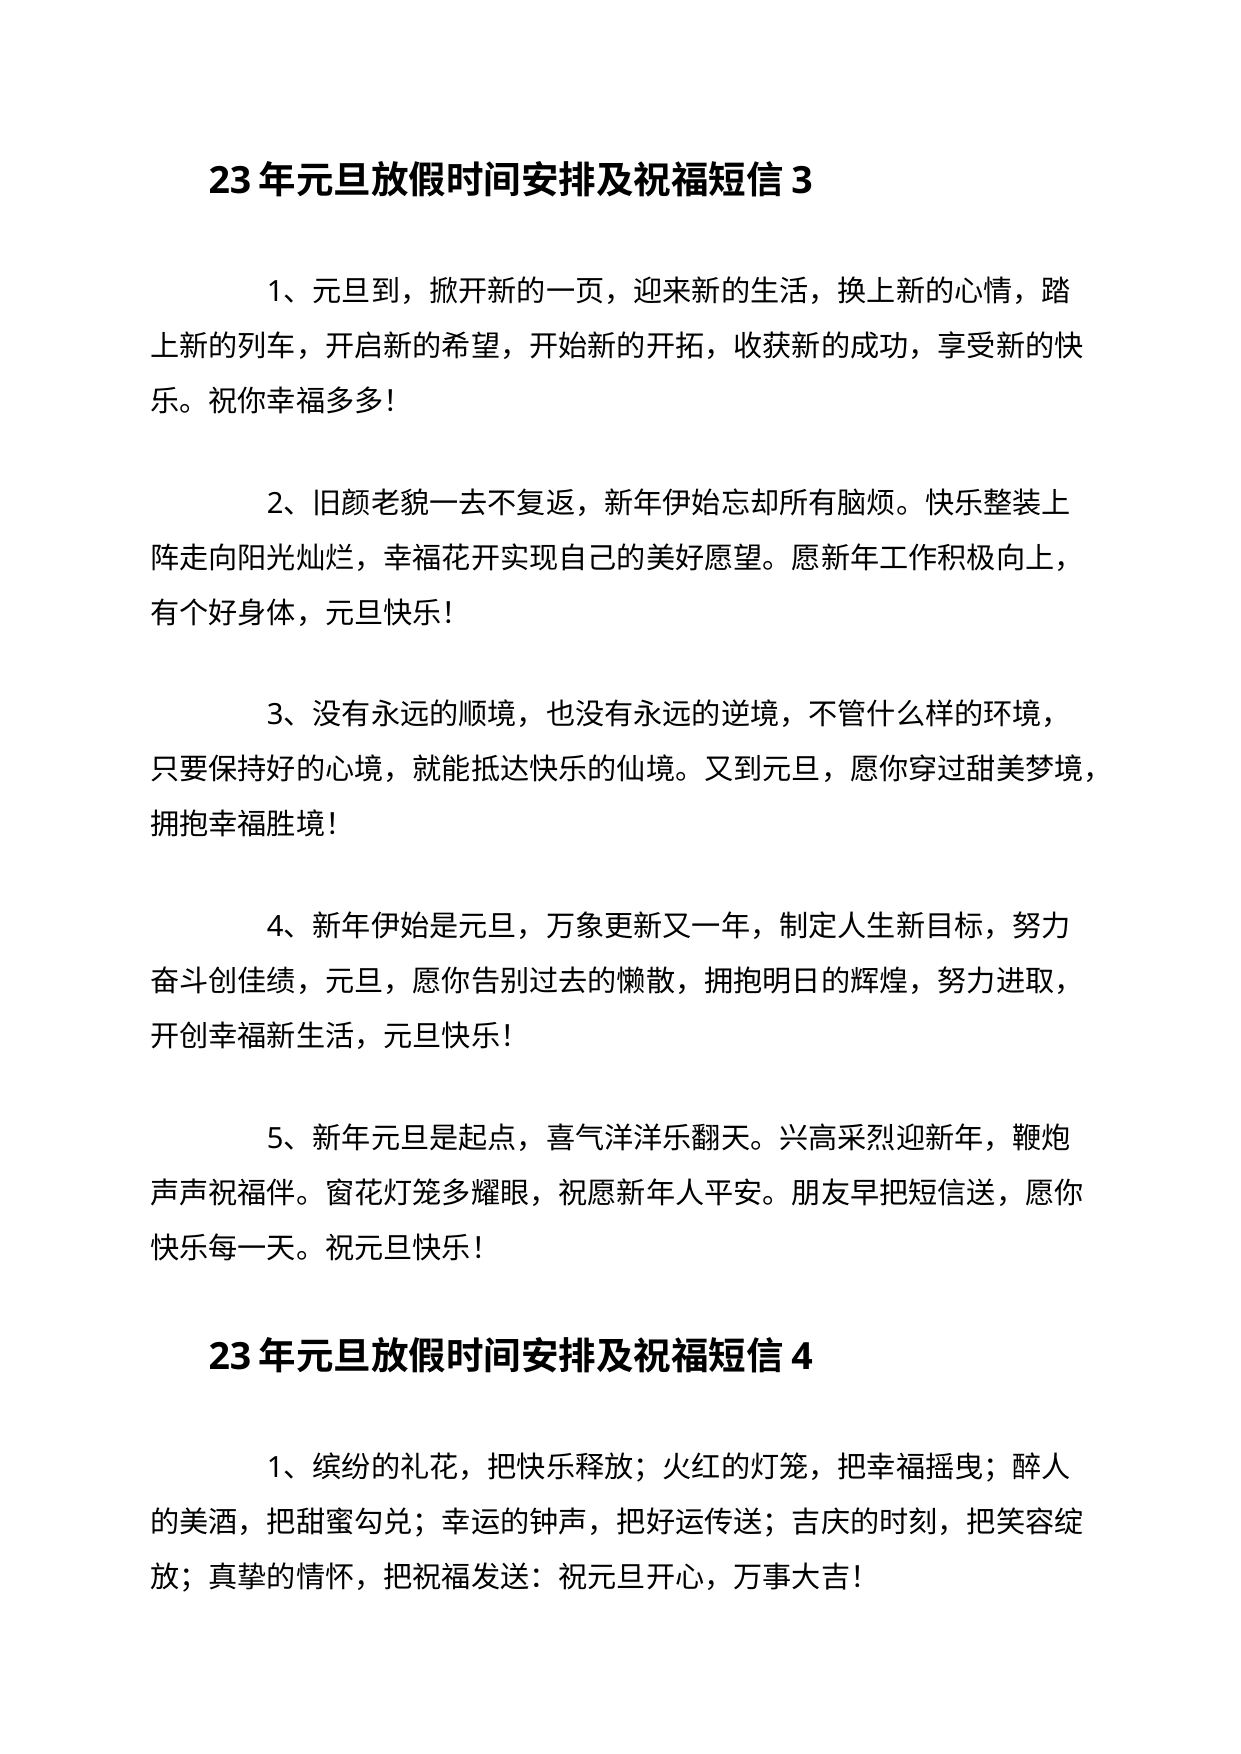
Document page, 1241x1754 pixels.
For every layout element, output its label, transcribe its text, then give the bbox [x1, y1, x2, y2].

text 4、新年伊始是元旦，万象更新又一年，制定人生新目标，努力奋斗创佳绩，元旦，愿你告别过去的懒散，拥抱明日的辉煌，努力进取，开创幸福新生活，元旦快乐！ [150, 903, 1090, 1055]
text 1、缤纷的礼花，把快乐释放；火红的灯笼，把幸福摇曳；醉人的美酒，把甜蜜勾兑；幸运的钟声，把好运传送；吉庆的时刻，把笑容绽放；真挚的情怀，把祝福发送：祝元旦开心，万事大吉！ [150, 1443, 1090, 1596]
text 3、没有永远的顺境，也没有永远的逆境，不管什么样的环境，只要保持好的心境，就能抵达快乐的仙境。又到元旦，愿你穿过甜美梦境，拥抱幸福胜境！ [150, 691, 1090, 843]
text 5、新年元旦是起点，喜气洋洋乐翻天。兴高采烈迎新年，鞭炮声声祝福伴。窗花灯笼多耀眼，祝愿新年人平安。朋友早把短信送，愿你快乐每一天。祝元旦快乐！ [150, 1114, 1090, 1266]
text 23年元旦放假时间安排及祝福短信4 [150, 1326, 1090, 1380]
text 1、元旦到，掀开新的一页，迎来新的生活，换上新的心情，踏上新的列车，开启新的希望，开始新的开拓，收获新的成功，享受新的快乐。祝你幸福多多！ [150, 268, 1090, 420]
text 23年元旦放假时间安排及祝福短信3 [150, 150, 1090, 204]
text 2、旧颜老貌一去不复返，新年伊始忘却所有脑烦。快乐整装上阵走向阳光灿烂，幸福花开实现自己的美好愿望。愿新年工作积极向上，有个好身体，元旦快乐！ [150, 479, 1090, 631]
